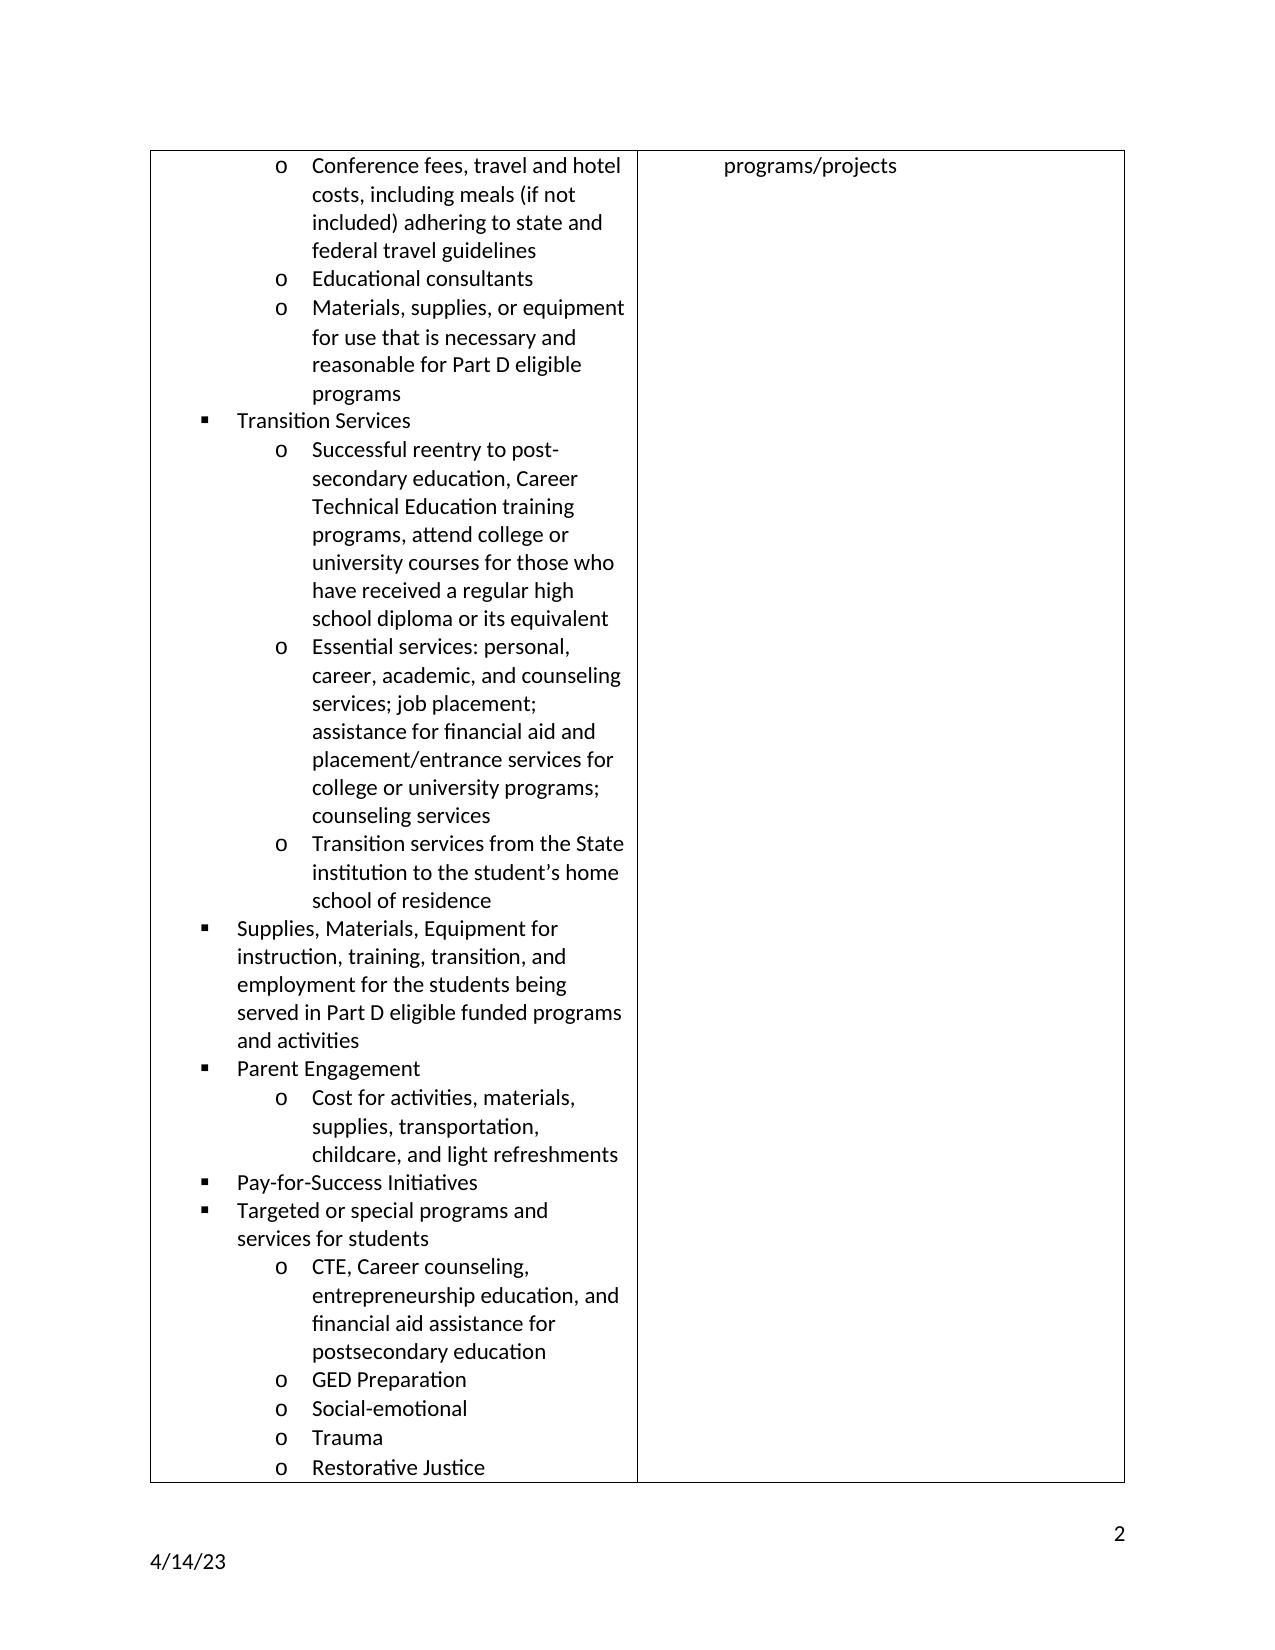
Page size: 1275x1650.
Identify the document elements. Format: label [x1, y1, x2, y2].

table_cell [151, 151, 637, 1482]
table_cell [638, 151, 1124, 1482]
